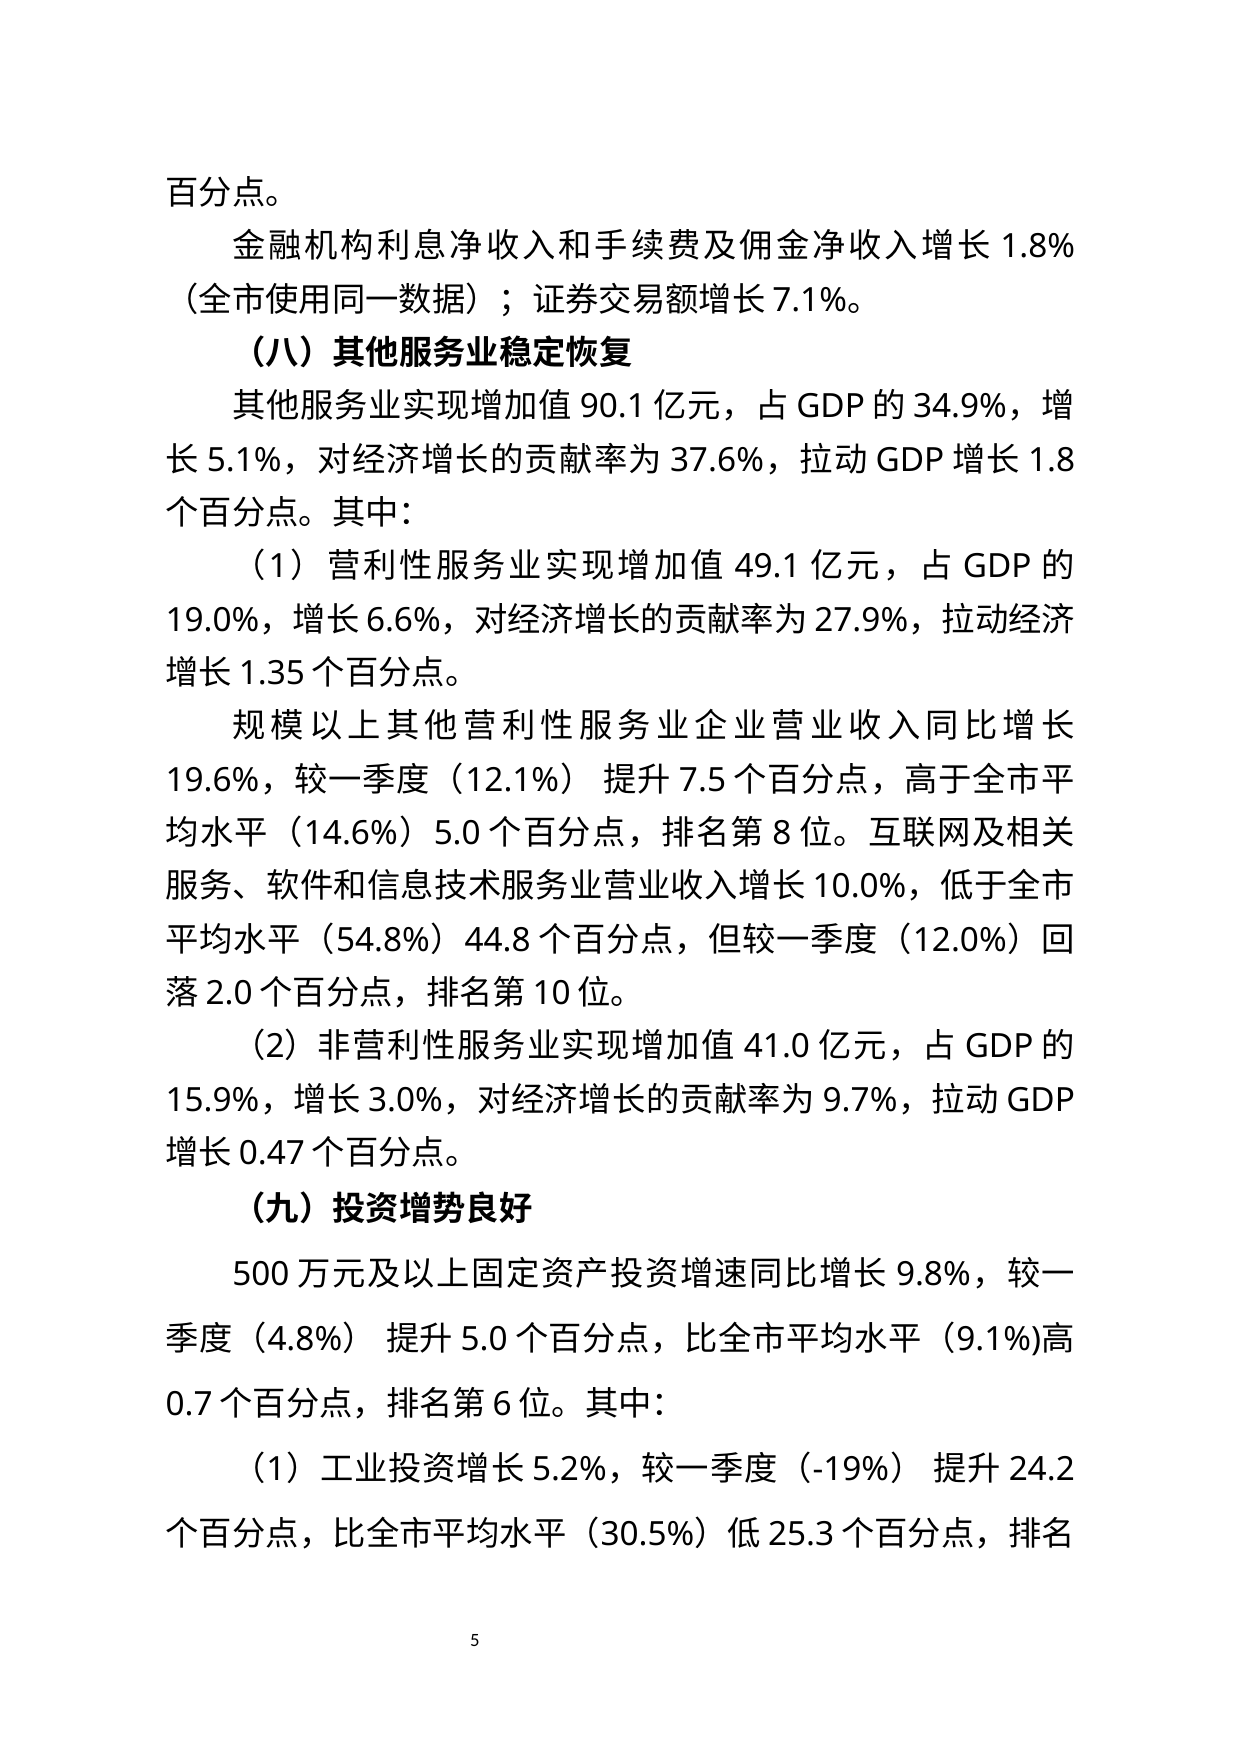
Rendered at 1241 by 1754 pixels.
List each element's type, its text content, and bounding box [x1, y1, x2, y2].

list 非营利性服务业实现增加值41.0亿元，占GDP的15.9%，增长3.0%，对经济增长的贡献率为9.7%，拉动GDP增长0.47个百分点。 [165, 1015, 1075, 1175]
text （九）投资增势良好 [165, 1175, 1075, 1240]
text 500万元及以上固定资产投资增速同比增长9.8%，较一季度（4.8%） 提升5.0个百分点，比全市平均水平（9.1%)高0.7个百分点，排名第6位。其中： [165, 1240, 1075, 1435]
list （1）营利性服务业实现增加值49.1亿元，占GDP的19.0%，增长6.6%，对经济增长的贡献率为27.9%，拉动经济增长1.35个百分点。 [165, 535, 1075, 695]
list （八）其他服务业稳定恢复 [165, 322, 1075, 375]
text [165, 1435, 1075, 1565]
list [165, 162, 1075, 215]
text 金融机构利息净收入和手续费及佣金净收入增长1.8%（全市使用同一数据）；证券交易额增长7.1%。 [165, 215, 1075, 322]
list 其他服务业实现增加值90.1亿元，占GDP的34.9%，增长5.1%，对经济增长的贡献率为37.6%，拉动GDP增长1.8个百分点。其中： [165, 375, 1075, 535]
text 规模以上其他营利性服务业企业营业收入同比增长19.6%，较一季度（12.1%） 提升7.5个百分点，高于全市平均水平（14.6%）5.0个百分点，排名第8位。互联网及相关服务、软件和信息技术服务业营业收入增长10.0%，低于全市平均水平（54.8%）44.8个百分点，但较一季度（12.0%）回落2.0个百分点，排名第10位。 [165, 695, 1075, 1015]
